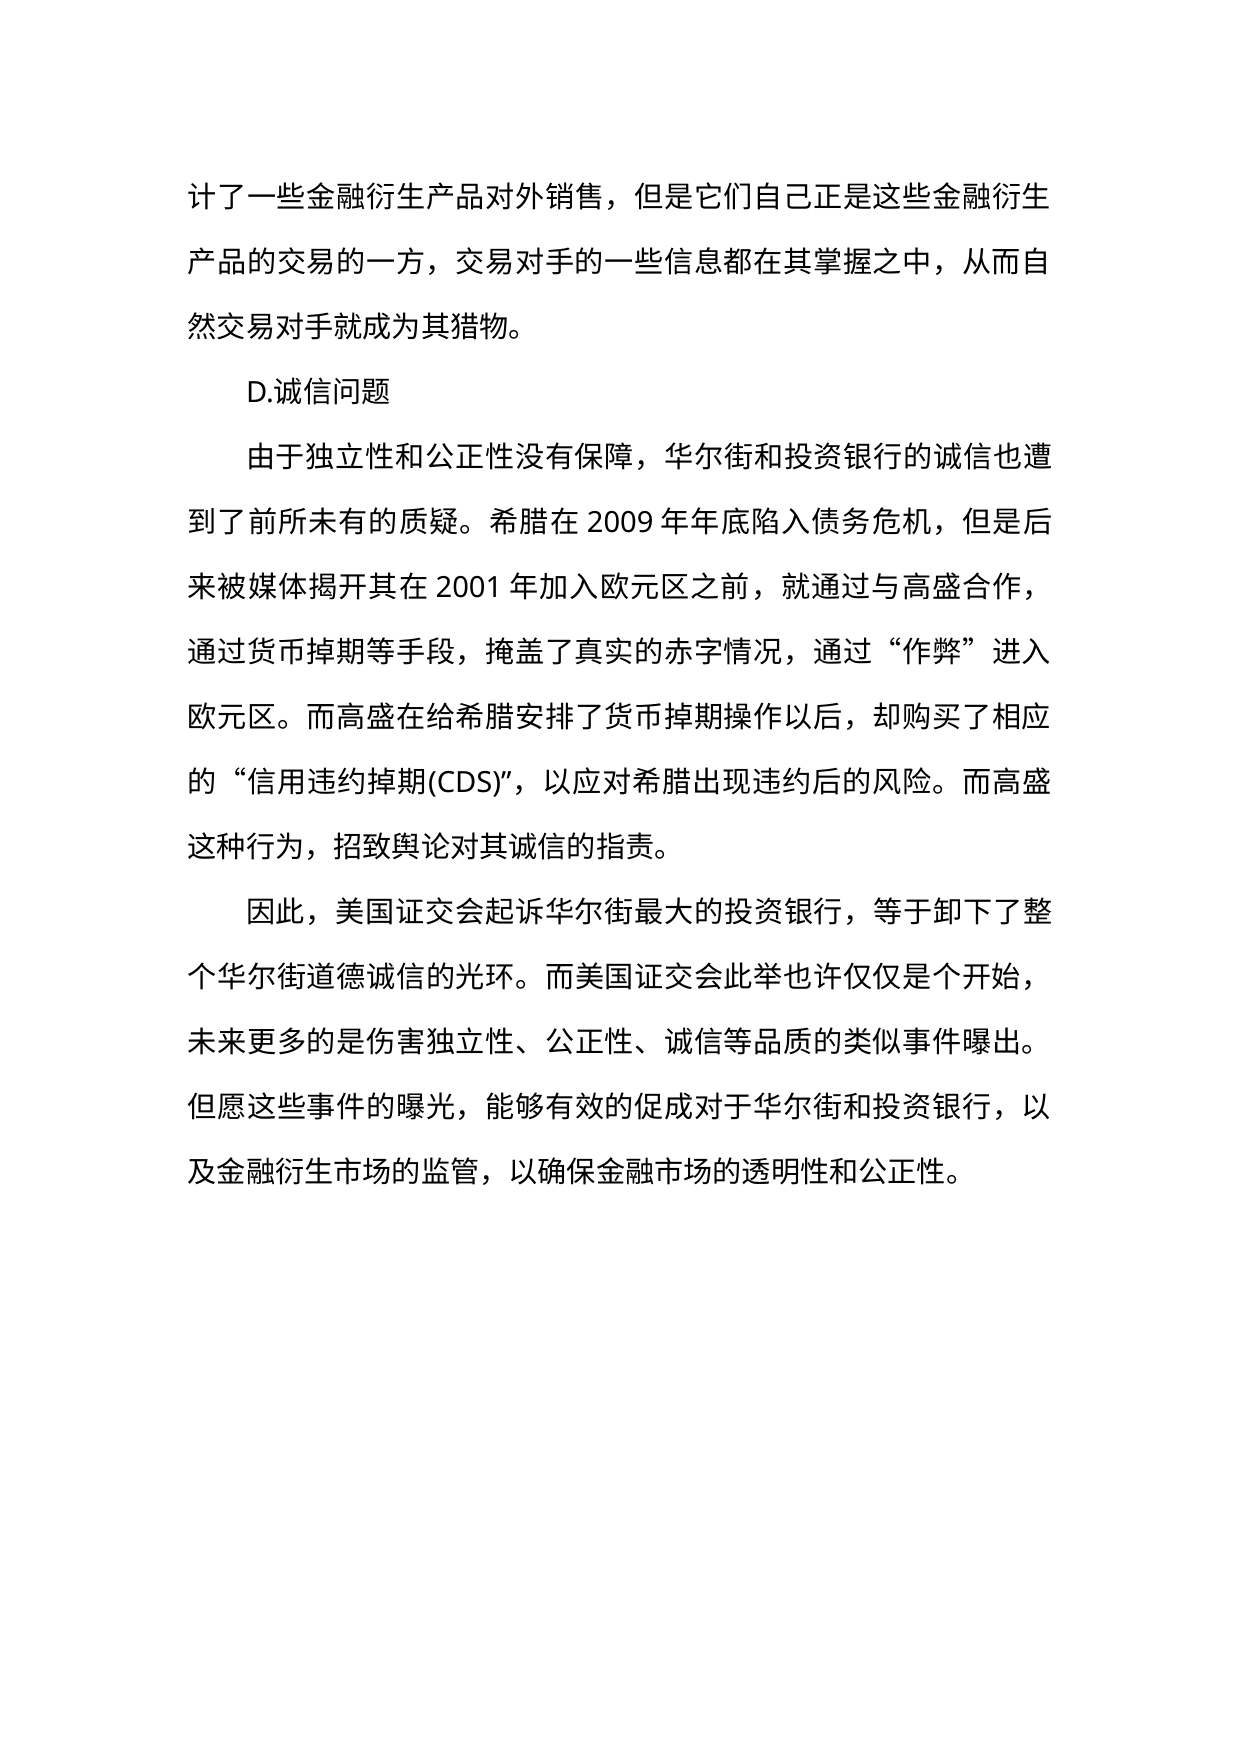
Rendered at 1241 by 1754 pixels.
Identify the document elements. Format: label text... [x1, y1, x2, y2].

text 由于独立性和公正性没有保障，华尔街和投资银行的诚信也遭到了前所未有的质疑。希腊在2009年年底陷入债务危机，但是后来被媒体揭开其在2001年加入欧元区之前，就通过与高盛合作，通过货币掉期等手段，掩盖了真实的赤字情况，通过“作弊”进入欧元区。而高盛在给希腊安排了货币掉期操作以后，却购买了相应的“信用违约掉期(CDS)”，以应对希腊出现违约后的风险。而高盛这种行为，招致舆论对其诚信的指责。 [187, 422, 1053, 877]
text D.诚信问题 [187, 357, 1053, 422]
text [187, 162, 1053, 357]
text 因此，美国证交会起诉华尔街最大的投资银行，等于卸下了整个华尔街道德诚信的光环。而美国证交会此举也许仅仅是个开始，未来更多的是伤害独立性、公正性、诚信等品质的类似事件曝出。但愿这些事件的曝光，能够有效的促成对于华尔街和投资银行，以及金融衍生市场的监管，以确保金融市场的透明性和公正性。 [187, 877, 1053, 1202]
